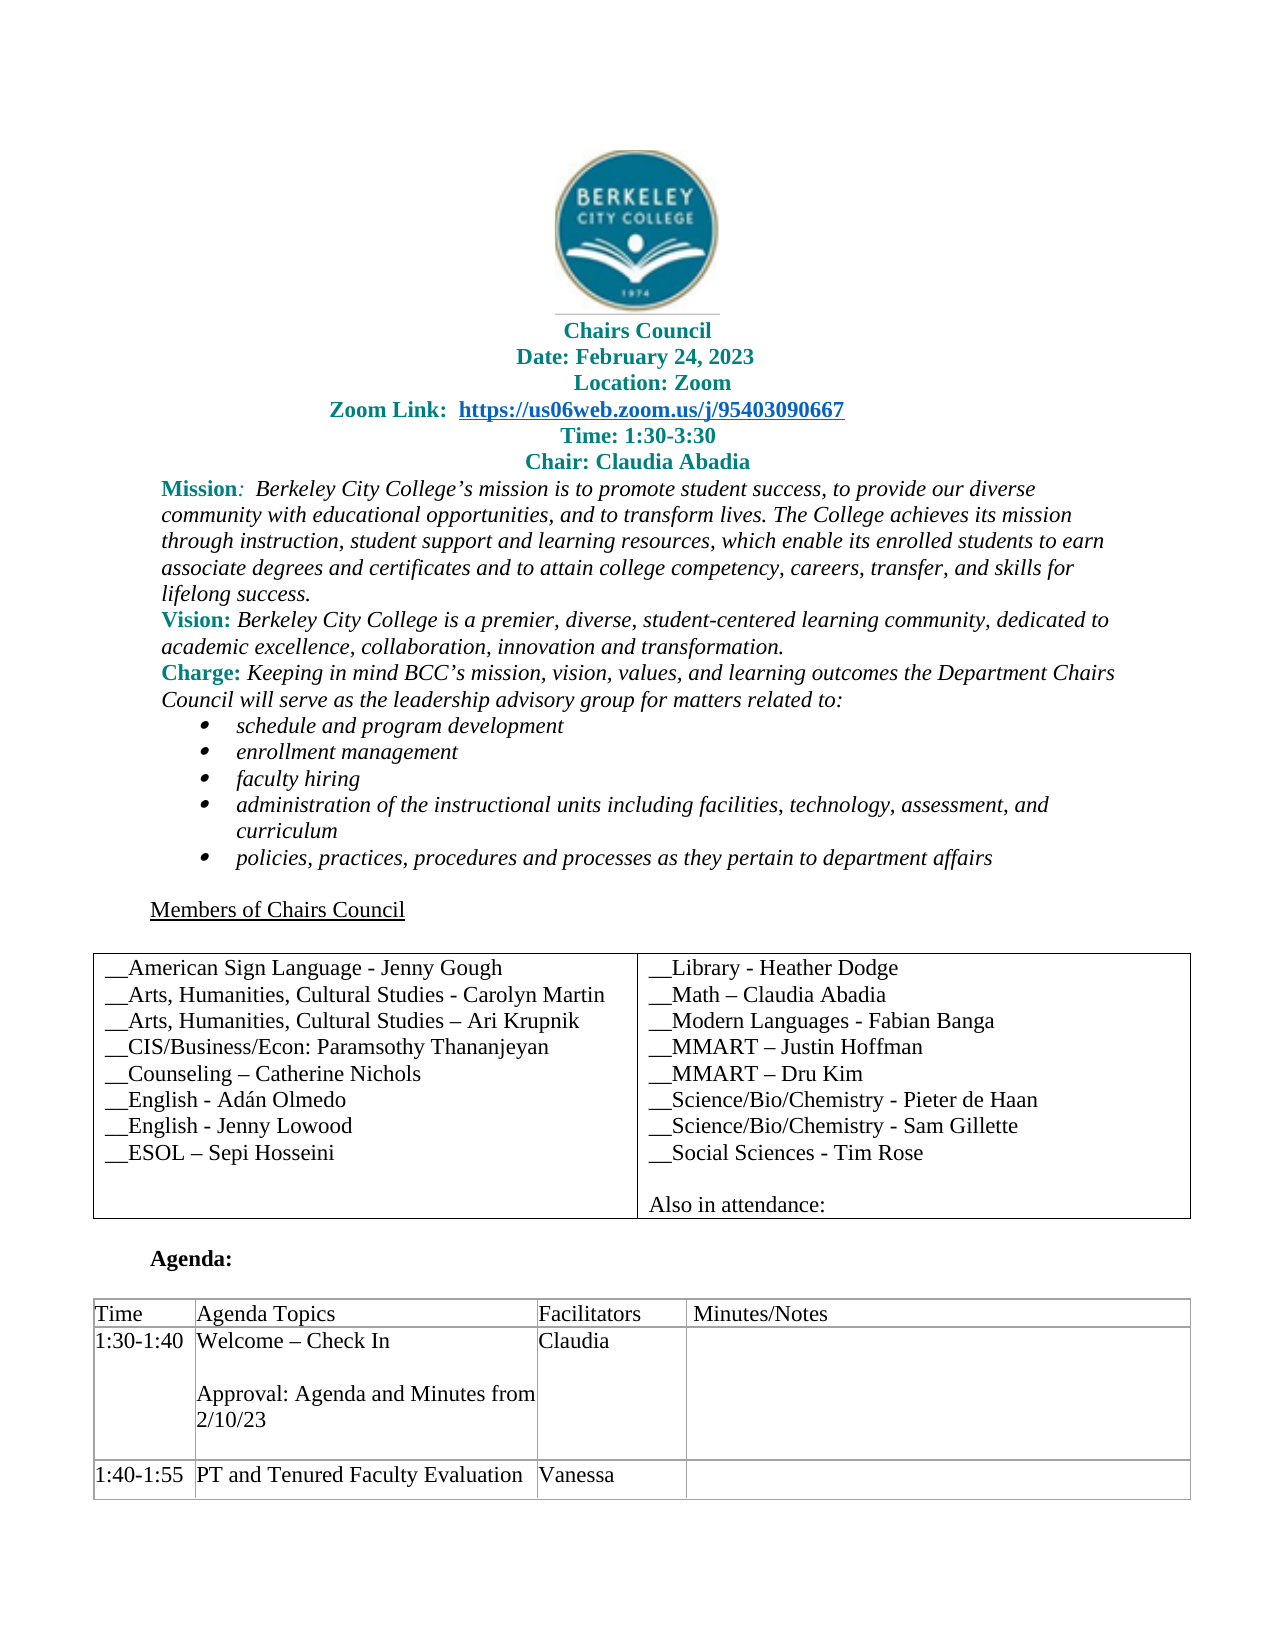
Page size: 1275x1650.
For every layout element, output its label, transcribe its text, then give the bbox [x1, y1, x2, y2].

table_cell Vanessa [538, 1461, 686, 1498]
text Zoom Link: https://us06web.zoom.us/j/95403090667 [150, 396, 1023, 422]
text Agenda: [150, 1245, 1125, 1272]
table_cell 1:40-1:55 [95, 1461, 195, 1498]
text Mission: Berkeley City College’s mission is to promote student success, to provide our diverse community with educational opportunities, and to transform lives. The College achieves its mission through instruction, student support and learning resources, which enable its enrolled students to earn associate degrees and certificates and to attain college competency, careers, transfer, and skills for lifelong success. [161, 475, 1125, 607]
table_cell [196, 1461, 537, 1498]
text Chair: Claudia Abadia [150, 448, 1125, 475]
text Chairs Council [150, 317, 1125, 343]
table_header __American Sign Language - Jenny Gough __Arts, Humanities, Cultural Studies - Carolyn Martin __Arts, Humanities, Cultural Studies – Ari Krupnik __CIS/Business/Econ: Paramsothy Thananjeyan __Counseling – Catherine Nichols __English - Adán Olmedo __English - Jenny Lowood __ESOL – Sepi Hosseini [94, 954, 637, 1218]
table_header __Library - Heather Dodge __Math – Claudia Abadia __Modern Languages - Fabian Banga __MMART – Justin Hoffman __MMART – Dru Kim __Science/Bio/Chemistry - Pieter de Haan __Science/Bio/Chemistry - Sam Gillette __Social Sciences - Tim Rose Also in attendance: [638, 954, 1190, 1218]
list administration of the instructional units including facilities, technology, assessment, and curriculum [198, 791, 1125, 844]
table_cell Claudia [538, 1328, 686, 1459]
text Charge: Keeping in mind BCC’s mission, vision, values, and learning outcomes the Department Chairs Council will serve as the leadership advisory group for matters related to: [161, 659, 1125, 712]
table_header Minutes/Notes [687, 1300, 1190, 1326]
text Vision: Berkeley City College is a premier, diverse, student-centered learning community, dedicated to academic excellence, collaboration, innovation and transformation. [161, 607, 1125, 659]
list schedule and program development [198, 712, 1125, 738]
list enrollment management [198, 738, 1125, 765]
table_cell 1:30-1:40 [95, 1328, 195, 1459]
table_cell Welcome – Check In Approval: Agenda and Minutes from 2/10/23 [196, 1328, 537, 1459]
list policies, practices, procedures and processes as they pertain to department affairs [198, 844, 1125, 870]
text Time: 1:30-3:30 [150, 422, 1023, 448]
table_cell [687, 1328, 1190, 1459]
text Date: February 24, 2023 [150, 343, 1023, 369]
table_header Agenda Topics [196, 1300, 537, 1326]
table_cell [687, 1461, 1190, 1498]
table_header Facilitators [538, 1300, 686, 1326]
picture [554, 150, 721, 317]
table_header Time [95, 1300, 195, 1326]
text Members of Chairs Council [150, 896, 1125, 923]
list faculty hiring [198, 765, 1125, 791]
text Location: Zoom [150, 369, 1023, 396]
